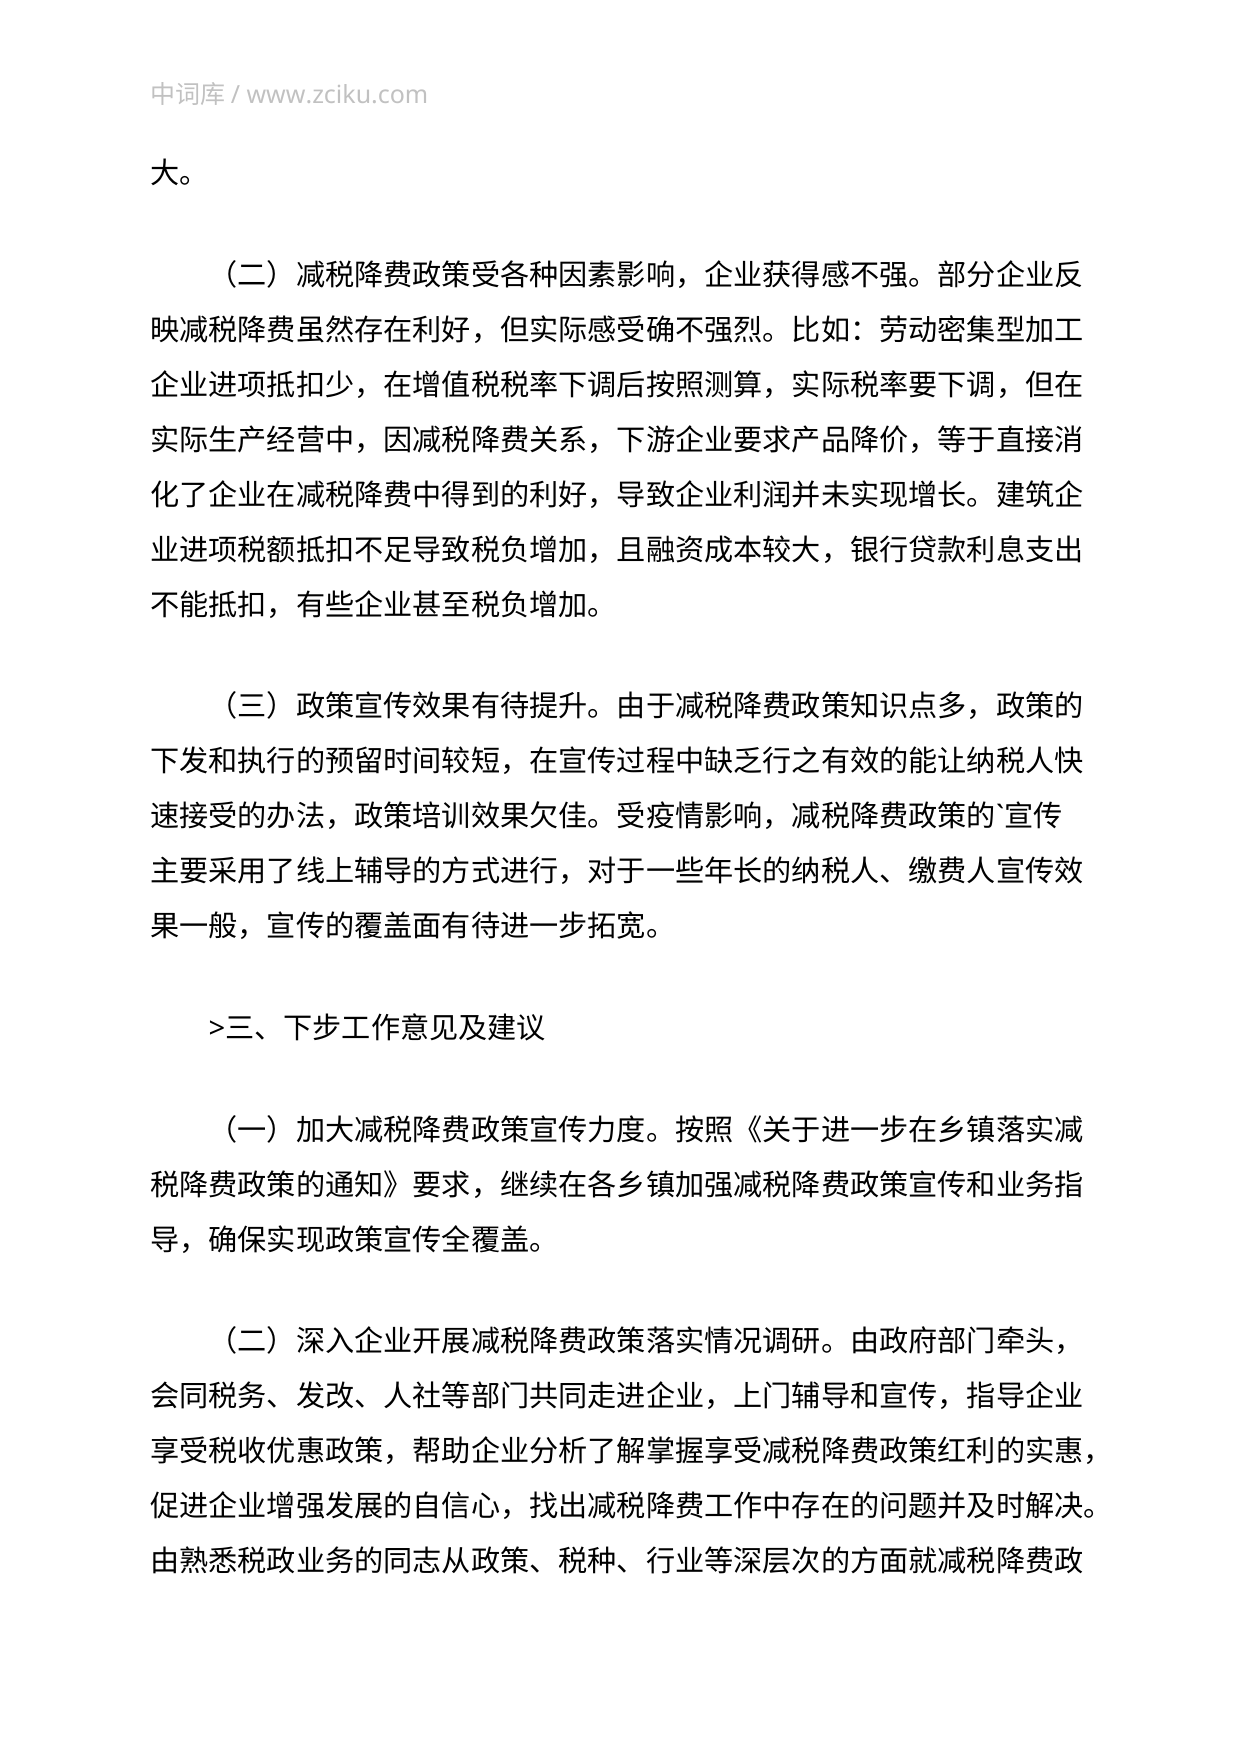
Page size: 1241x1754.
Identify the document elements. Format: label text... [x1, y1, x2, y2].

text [150, 150, 1090, 192]
text （二）减税降费政策受各种因素影响，企业获得感不强。部分企业反映减税降费虽然存在利好，但实际感受确不强烈。比如：劳动密集型加工企业进项抵扣少，在增值税税率下调后按照测算，实际税率要下调，但在实际生产经营中，因减税降费关系，下游企业要求产品降价，等于直接消化了企业在减税降费中得到的利好，导致企业利润并未实现增长。建筑企业进项税额抵扣不足导致税负增加，且融资成本较大，银行贷款利息支出不能抵扣，有些企业甚至税负增加。 [150, 252, 1090, 623]
text （一）加大减税降费政策宣传力度。按照《关于进一步在乡镇落实减税降费政策的通知》要求，继续在各乡镇加强减税降费政策宣传和业务指导，确保实现政策宣传全覆盖。 [150, 1106, 1090, 1258]
text >三、下步工作意见及建议 [150, 1004, 1090, 1047]
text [150, 1318, 1090, 1580]
text （三）政策宣传效果有待提升。由于减税降费政策知识点多，政策的下发和执行的预留时间较短，在宣传过程中缺乏行之有效的能让纳税人快速接受的办法，政策培训效果欠佳。受疫情影响，减税降费政策的`宣传主要采用了线上辅导的方式进行，对于一些年长的纳税人、缴费人宣传效果一般，宣传的覆盖面有待进一步拓宽。 [150, 683, 1090, 945]
